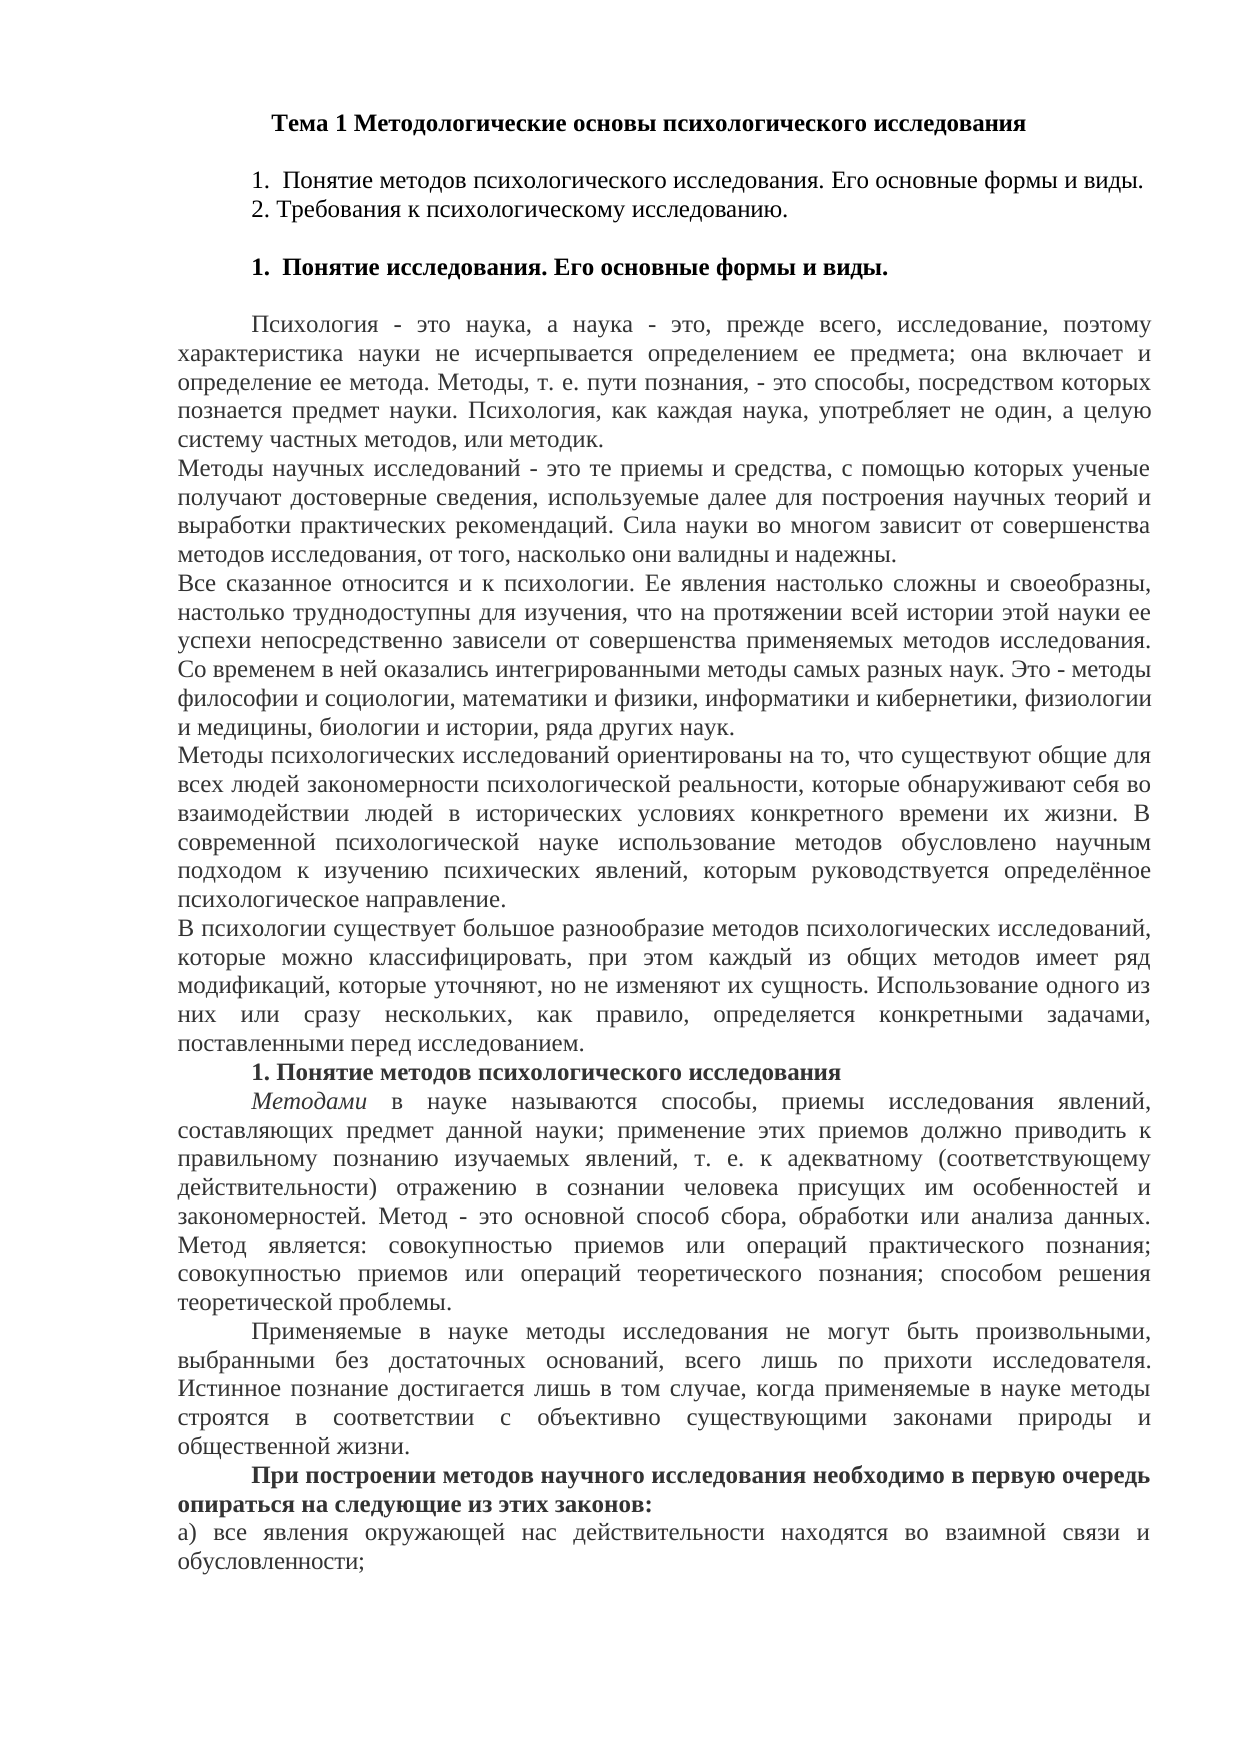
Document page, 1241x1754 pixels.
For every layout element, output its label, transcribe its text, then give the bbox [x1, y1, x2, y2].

text Применяемые в науке методы исследования не могут быть произвольными, выбранными без достаточных оснований, всего лишь по прихоти исследователя. Истинное познание достигается лишь в том случае, когда применяемые в науке методы строятся в соответствии с объективно существующими законами природы и общественной жизни. [177, 1316, 1152, 1460]
text Тема 1 Методологические основы психологического исследования [271, 108, 1198, 137]
list Понятие методов психологического исследования. Его основные формы и виды. [251, 165, 1198, 194]
text Методы психологических исследований ориентированы на то, что существуют общие для всех людей закономерности психологической реальности, которые обнаруживают себя во взаимодействии людей в исторических условиях конкретного времени их жизни. В современной психологической науке использование методов обусловлено научным подходом к изучению психических явлений, которым руководствуется определённое психологическое направление. [177, 741, 1152, 913]
subtitle 1. Понятие исследования. Его основные формы и виды. [251, 252, 1198, 281]
list Понятие методов психологического исследования [251, 1057, 1198, 1086]
text Методы научных исследований - это те приемы и средства, с помощью которых ученые получают достоверные сведения, используемые далее для построения научных теорий и выработки практических рекомендаций. Сила науки во многом зависит от совершенства методов исследования, от того, насколько они валидны и надежны. [177, 453, 1152, 568]
text а) все явления окружающей нас действительности находятся во взаимной связи и обусловленности; [177, 1517, 1152, 1575]
text Психология - это наука, а наука - это, прежде всего, исследование, поэтому характеристика науки не исчерпывается определением ее предмета; она включает и определение ее метода. Методы, т. е. пути познания, - это способы, посредством которых познается предмет науки. Психология, как каждая наука, употребляет не один, а целую систему частных методов, или методик. [177, 309, 1152, 453]
text Все сказанное относится и к психологии. Ее явления настолько сложны и своеобразны, настолько труднодоступны для изучения, что на протяжении всей истории этой науки ее успехи непосредственно зависели от совершенства применяемых методов исследования. Со временем в ней оказались интегрированными методы самых разных наук. Это - методы философии и социологии, математики и физики, информатики и кибернетики, физиологии и медицины, биологии и истории, ряда других наук. [177, 568, 1152, 741]
text При построении методов научного исследования необходимо в первую очередь опираться на следующие из этих законов: [177, 1460, 1151, 1517]
text Методами в науке называются способы, приемы исследования явлений, составляющих предмет данной науки; применение этих приемов должно приводить к правильному познанию изучаемых явлений, т. е. к адекватному (соответствующему действительности) отражению в сознании человека присущих им особенностей и закономерностей. Метод - это основной способ сбора, обработки или анализа данных. Метод является: совокупностью приемов или операций практического познания; совокупностью приемов или операций теоретического познания; способом решения теоретической проблемы. [177, 1086, 1152, 1316]
text В психологии существует большое разнообразие методов психологических исследований, которые можно классифицировать, при этом каждый из общих методов имеет ряд модификаций, которые уточняют, но не изменяют их сущность. Использование одного из них или сразу нескольких, как правило, определяется конкретными задачами, поставленными перед исследованием. [177, 913, 1152, 1057]
list Требования к психологическому исследованию. [251, 194, 1198, 223]
